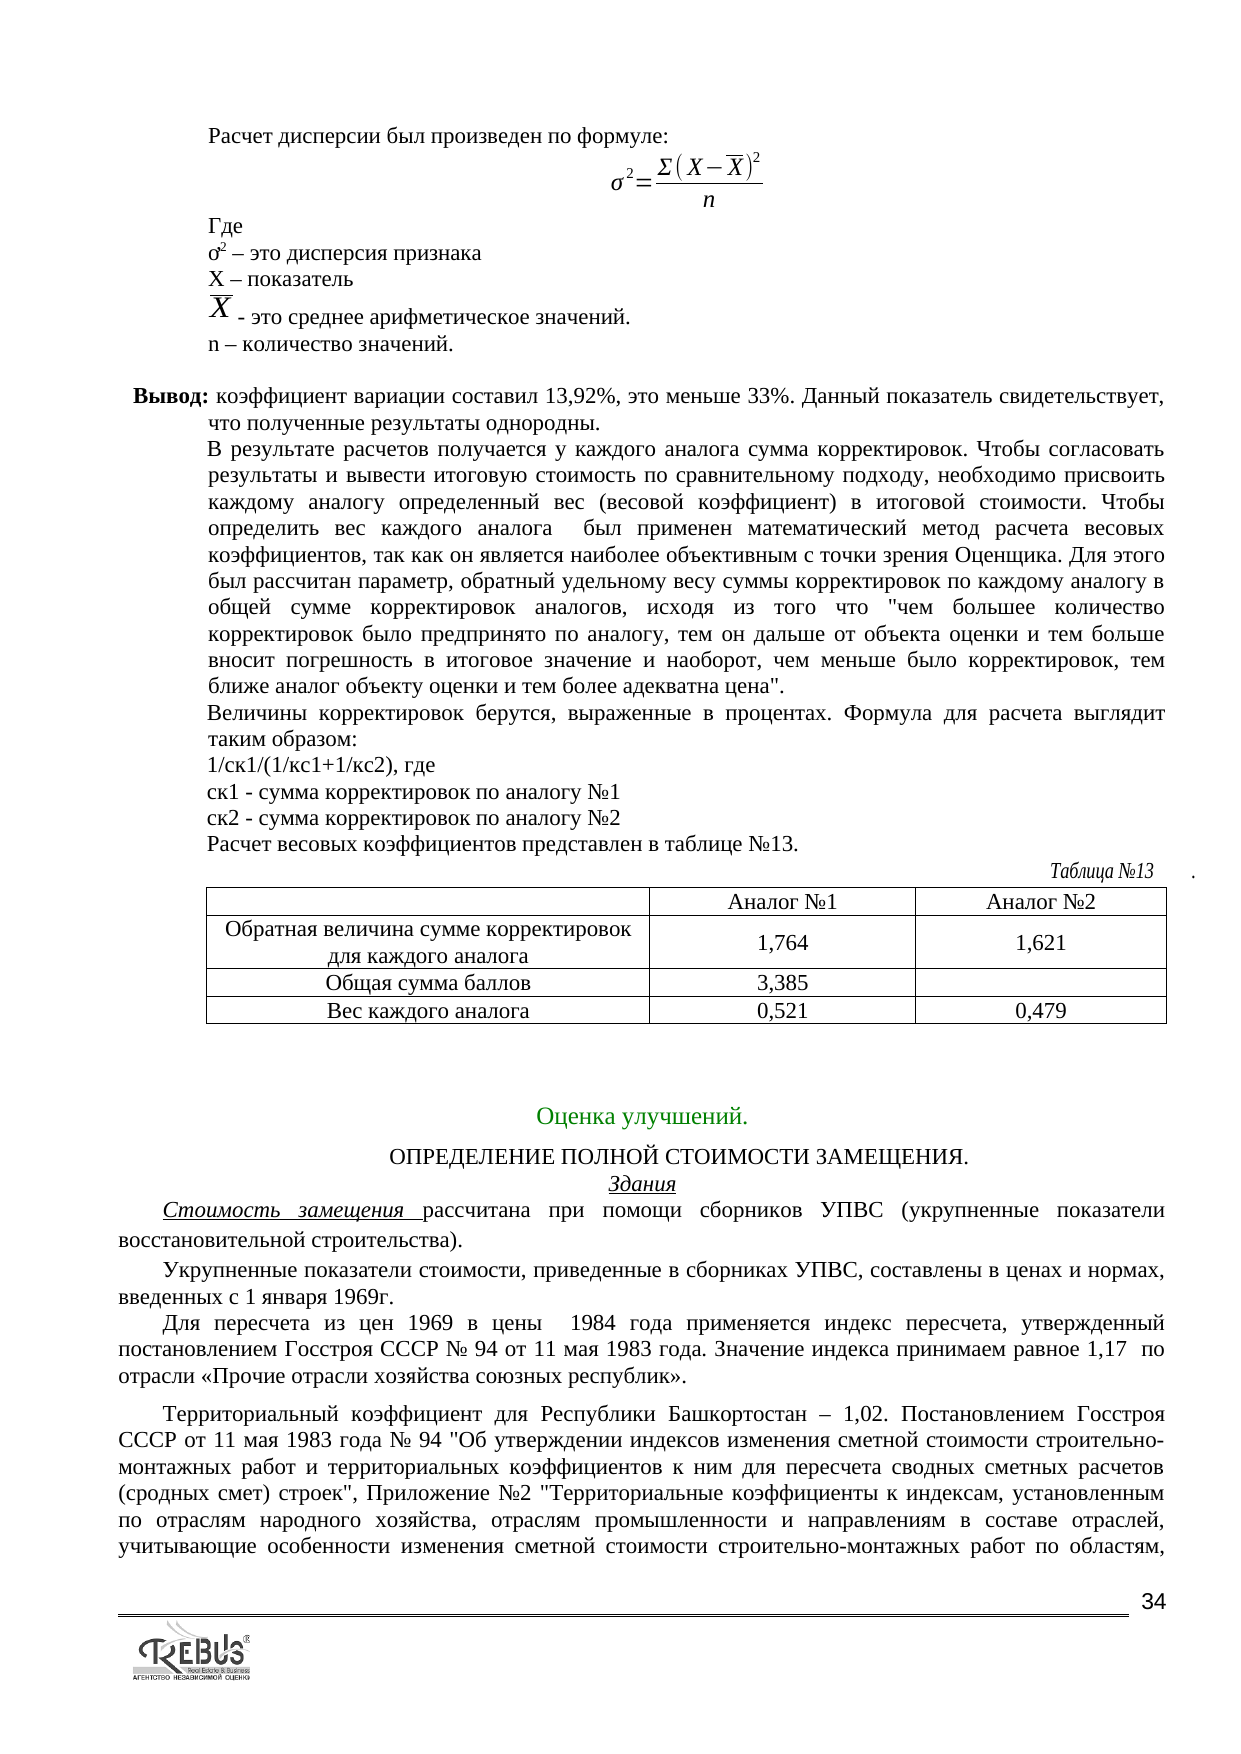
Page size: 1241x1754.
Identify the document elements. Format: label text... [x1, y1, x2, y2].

text Где [208, 213, 1166, 239]
table_header [207, 888, 649, 914]
table_header Аналог №1 [650, 888, 915, 914]
list . [156, 857, 1189, 883]
list Величины корректировок берутся, выраженные в процентах. Формула для расчета выглядит таким образом: [207, 699, 1166, 751]
text Для пересчета из цен 1969 в цены 1984 года применяется индекс пересчета, утвержденный постановлением Госстроя СССР № 94 от 11 мая 1983 года. Значение индекса принимаем равное 1,17 по отрасли «Прочие отрасли хозяйства союзных республик». [118, 1309, 1166, 1388]
text - это среднее арифметическое значений. [208, 292, 1166, 330]
table_cell 1,764 [650, 916, 915, 968]
list Вывод: коэффициент вариации составил 13,92%, это меньше 33%. Данный показатель свидетельствует, что полученные результаты однородны. [133, 382, 1166, 435]
text n – количество значений. [208, 330, 1166, 356]
list В результате расчетов получается у каждого аналога сумма корректировок. Чтобы согласовать результаты и вывести итоговую стоимость по сравнительному подходу, необходимо присвоить каждому аналогу определенный вес (весовой коэффициент) в итоговой стоимости. Чтобы определить вес каждого аналога был применен математический метод расчета весовых коэффициентов, так как он является наиболее объективным с точки зрения Оценщика. Для этого был рассчитан параметр, обратный удельному весу суммы корректировок по каждому аналогу в общей сумме корректировок аналогов, исходя из того что "чем большее количество корректировок было предпринято по аналогу, тем он дальше от объекта оценки и тем больше вносит погрешность в итоговое значение и наоборот, чем меньше было корректировок, тем ближе аналог объекту оценки и тем более адекватна цена". [207, 435, 1166, 699]
table_cell 3,385 [650, 969, 915, 996]
table_cell Обратная величина сумме корректировок для каждого аналога [207, 916, 649, 968]
text ơ2 – это дисперсия признака [208, 239, 1166, 265]
table_header Аналог №2 [916, 888, 1166, 914]
text Здания [118, 1170, 1166, 1196]
table_cell 1,621 [916, 916, 1166, 968]
list Расчет весовых коэффициентов представлен в таблице №13. [207, 831, 1166, 857]
subtitle Оценка улучшений. [118, 1101, 1166, 1129]
text Укрупненные показатели стоимости, приведенные в сборниках УПВС, составлены в ценах и нормах, введенных с 1 января 1969г. [118, 1256, 1166, 1309]
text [118, 1400, 1166, 1558]
list Стоимость замещения рассчитана при помощи сборников УПВС (укрупненные показатели восстановительной строительства). [118, 1196, 1166, 1253]
table_cell Вес каждого аналога [207, 997, 649, 1023]
table_cell Общая сумма баллов [207, 969, 649, 996]
text ОПРЕДЕЛЕНИЕ ПОЛНОЙ СТОИМОСТИ ЗАМЕЩЕНИЯ. [192, 1143, 1166, 1170]
text Расчет дисперсии был произведен по формуле: [208, 122, 1166, 148]
list ск2 - сумма корректировок по аналогу №2 [207, 804, 1166, 831]
text Х – показатель [208, 265, 1166, 292]
list ск1 - сумма корректировок по аналогу №1 [207, 778, 1166, 804]
list 1/ск1/(1/кс1+1/кс2), где [207, 751, 1166, 778]
table_cell 0,479 [916, 997, 1166, 1023]
table_cell [916, 969, 1166, 996]
picture [132, 1619, 250, 1681]
table_cell 0,521 [650, 997, 915, 1023]
